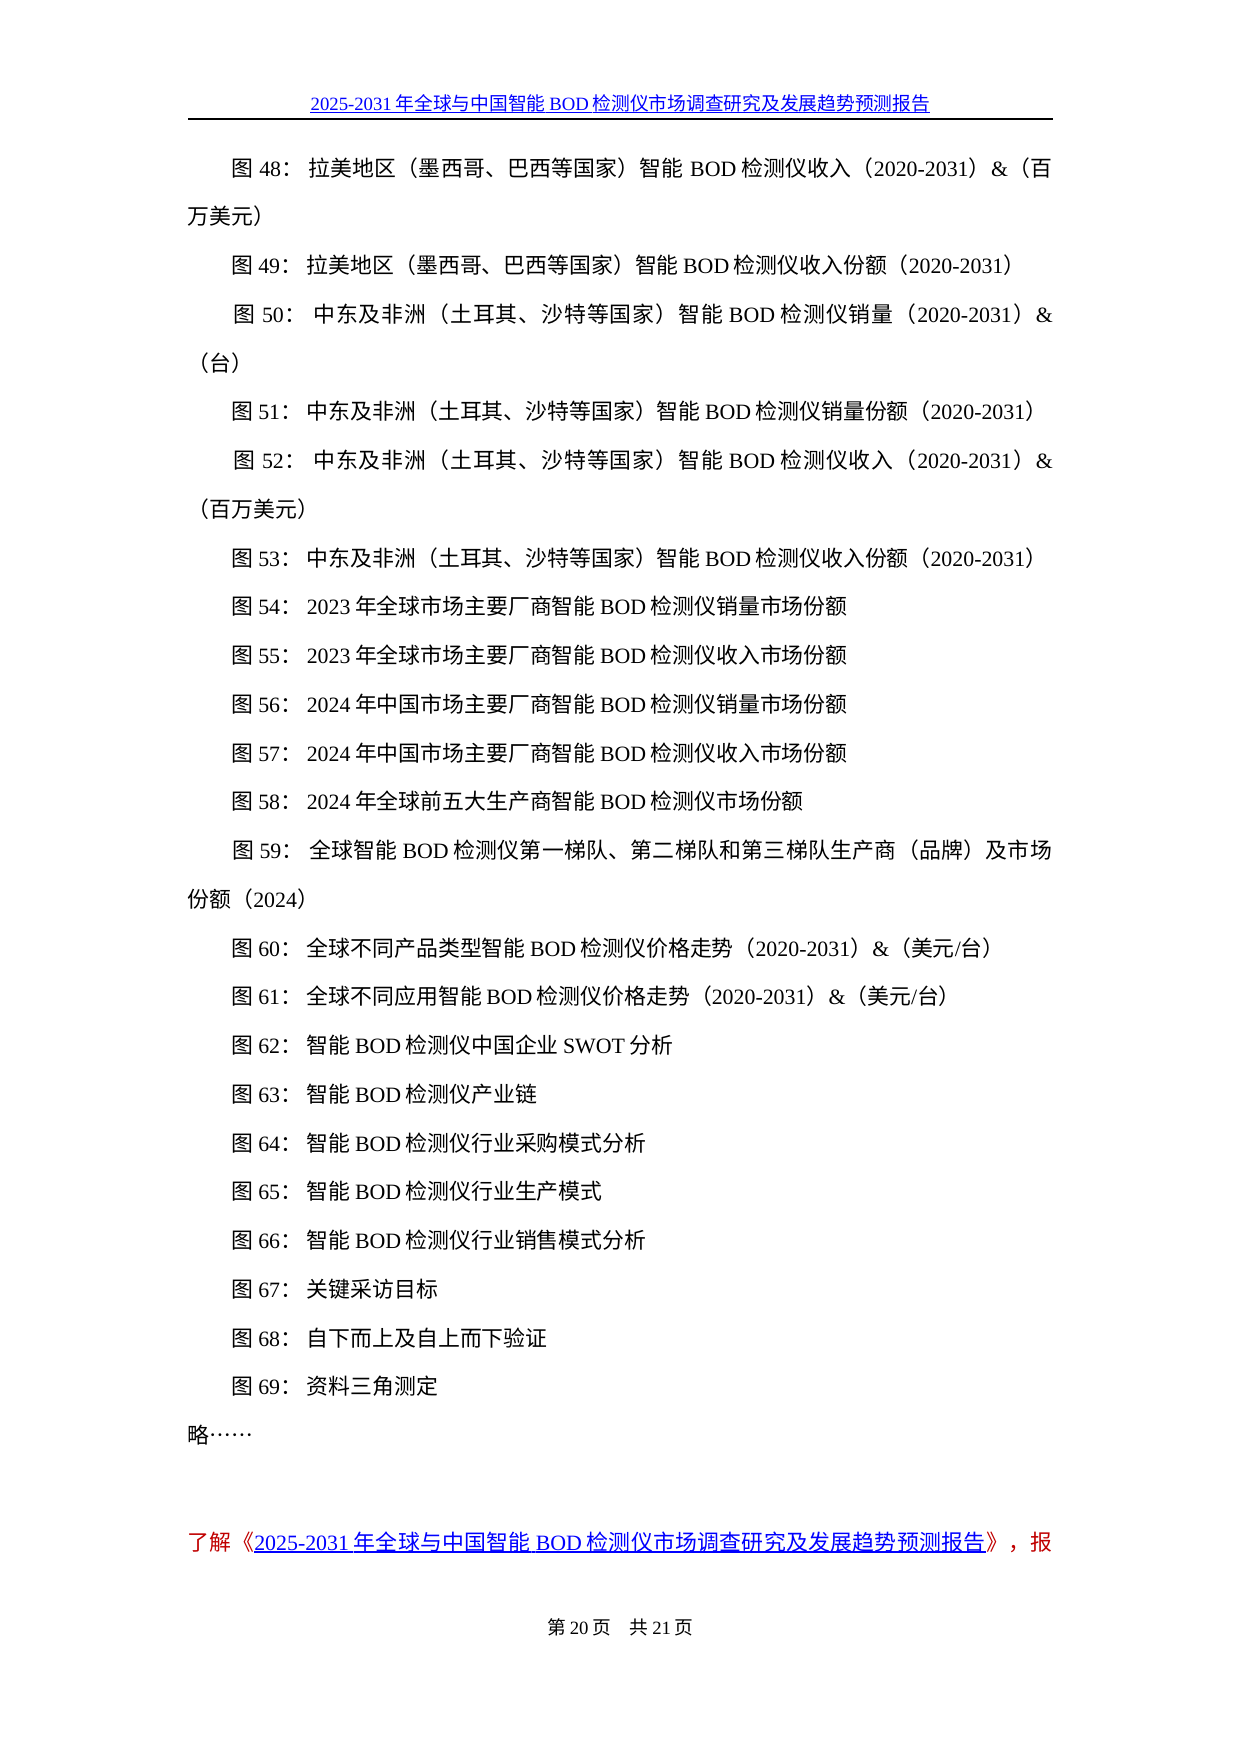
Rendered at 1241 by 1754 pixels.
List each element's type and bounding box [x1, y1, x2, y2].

text [187, 1524, 1053, 1557]
text [187, 150, 1053, 1450]
